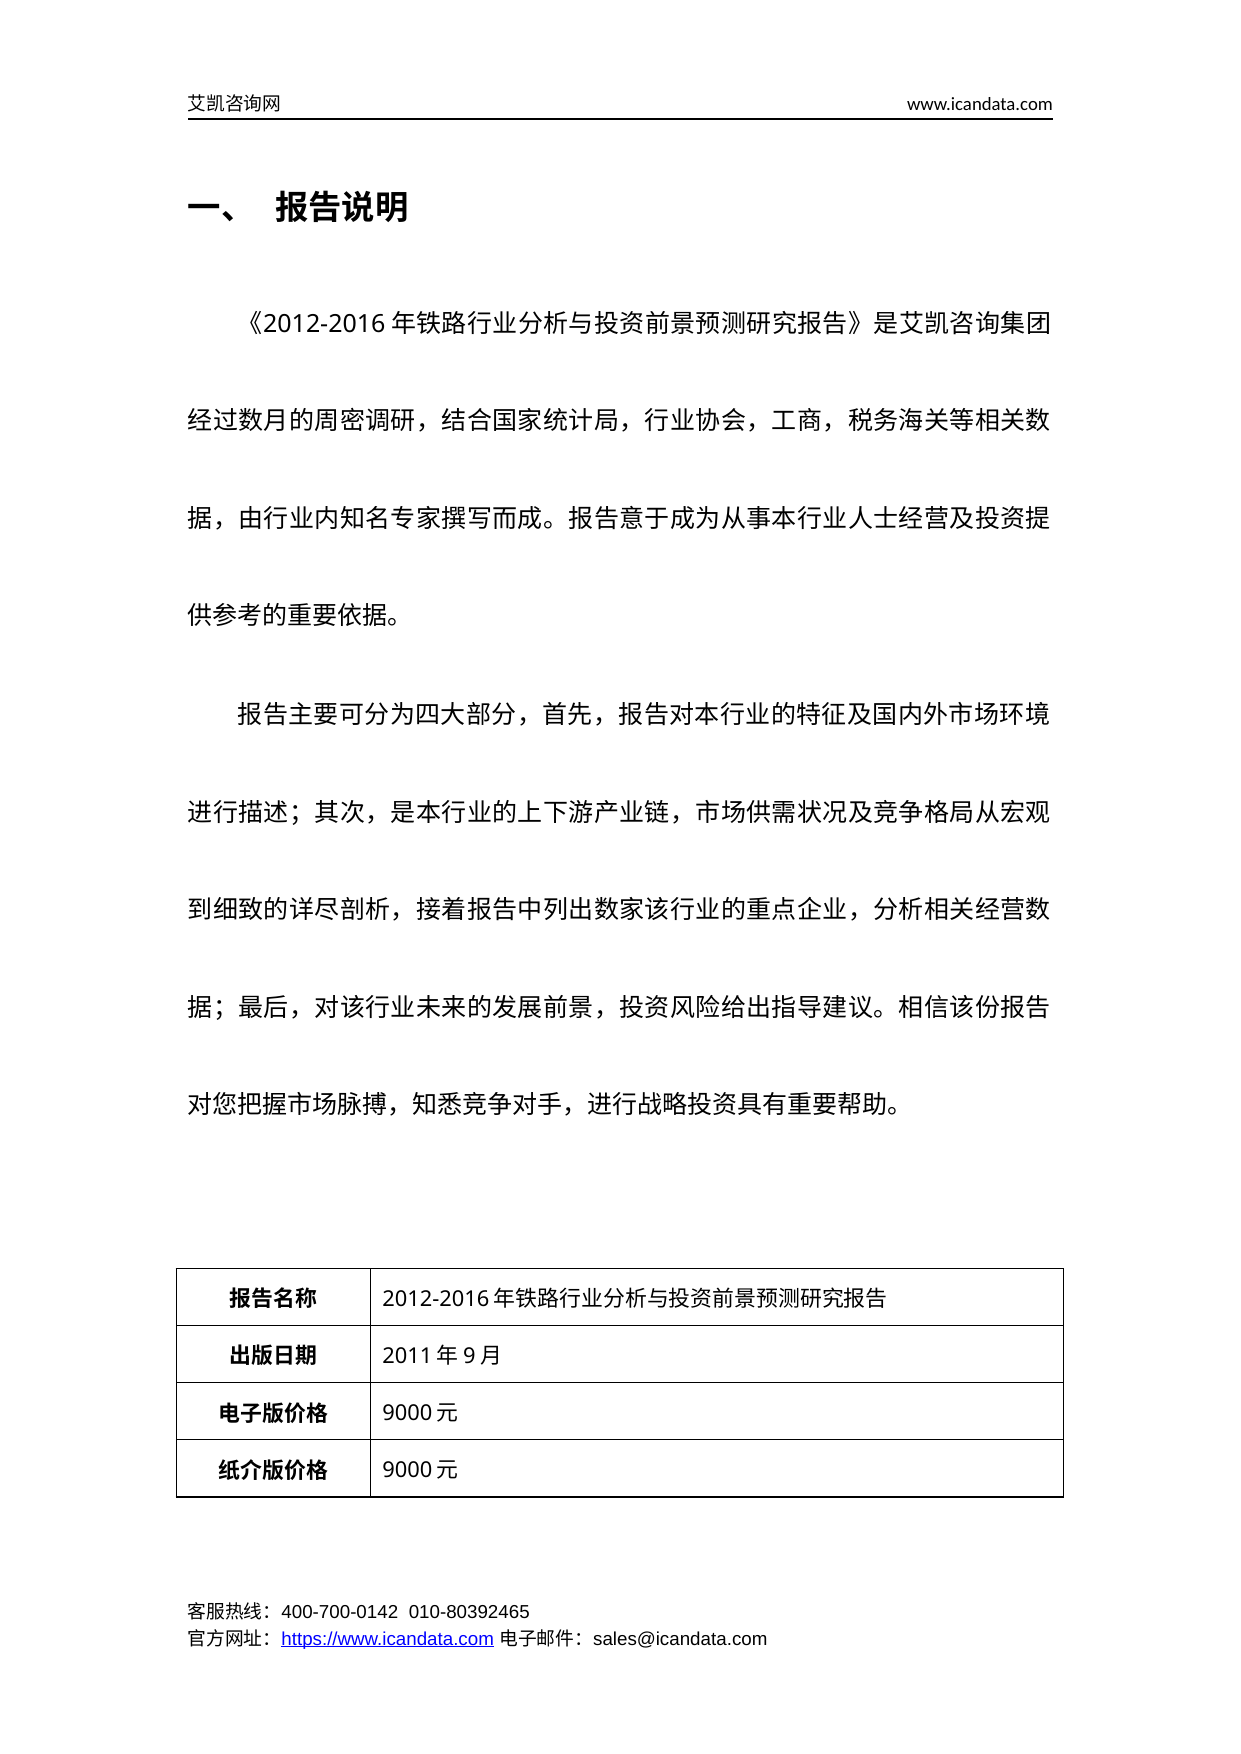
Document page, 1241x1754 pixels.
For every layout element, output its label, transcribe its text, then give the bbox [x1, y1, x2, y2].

text 《2012-2016年铁路行业分析与投资前景预测研究报告》是艾凯咨询集团经过数月的周密调研，结合国家统计局，行业协会，工商，税务海关等相关数据，由行业内知名专家撰写而成。报告意于成为从事本行业人士经营及投资提供参考的重要依据。 [187, 289, 1053, 646]
table_cell 9000元 [371, 1383, 1063, 1439]
subtitle 报告说明 [187, 172, 1053, 237]
table_cell 9000元 [371, 1440, 1063, 1496]
table_header 报告名称 [177, 1269, 370, 1325]
text 报告主要可分为四大部分，首先，报告对本行业的特征及国内外市场环境进行描述；其次，是本行业的上下游产业链，市场供需状况及竞争格局从宏观到细致的详尽剖析，接着报告中列出数家该行业的重点企业，分析相关经营数据；最后，对该行业未来的发展前景，投资风险给出指导建议。相信该份报告对您把握市场脉搏，知悉竞争对手，进行战略投资具有重要帮助。 [187, 681, 1053, 1136]
table_header 2012-2016年铁路行业分析与投资前景预测研究报告 [371, 1269, 1063, 1325]
table_cell 2011年9月 [371, 1326, 1063, 1382]
table_cell 电子版价格 [177, 1383, 370, 1439]
table_cell 出版日期 [177, 1326, 370, 1382]
table_cell 纸介版价格 [177, 1440, 370, 1496]
